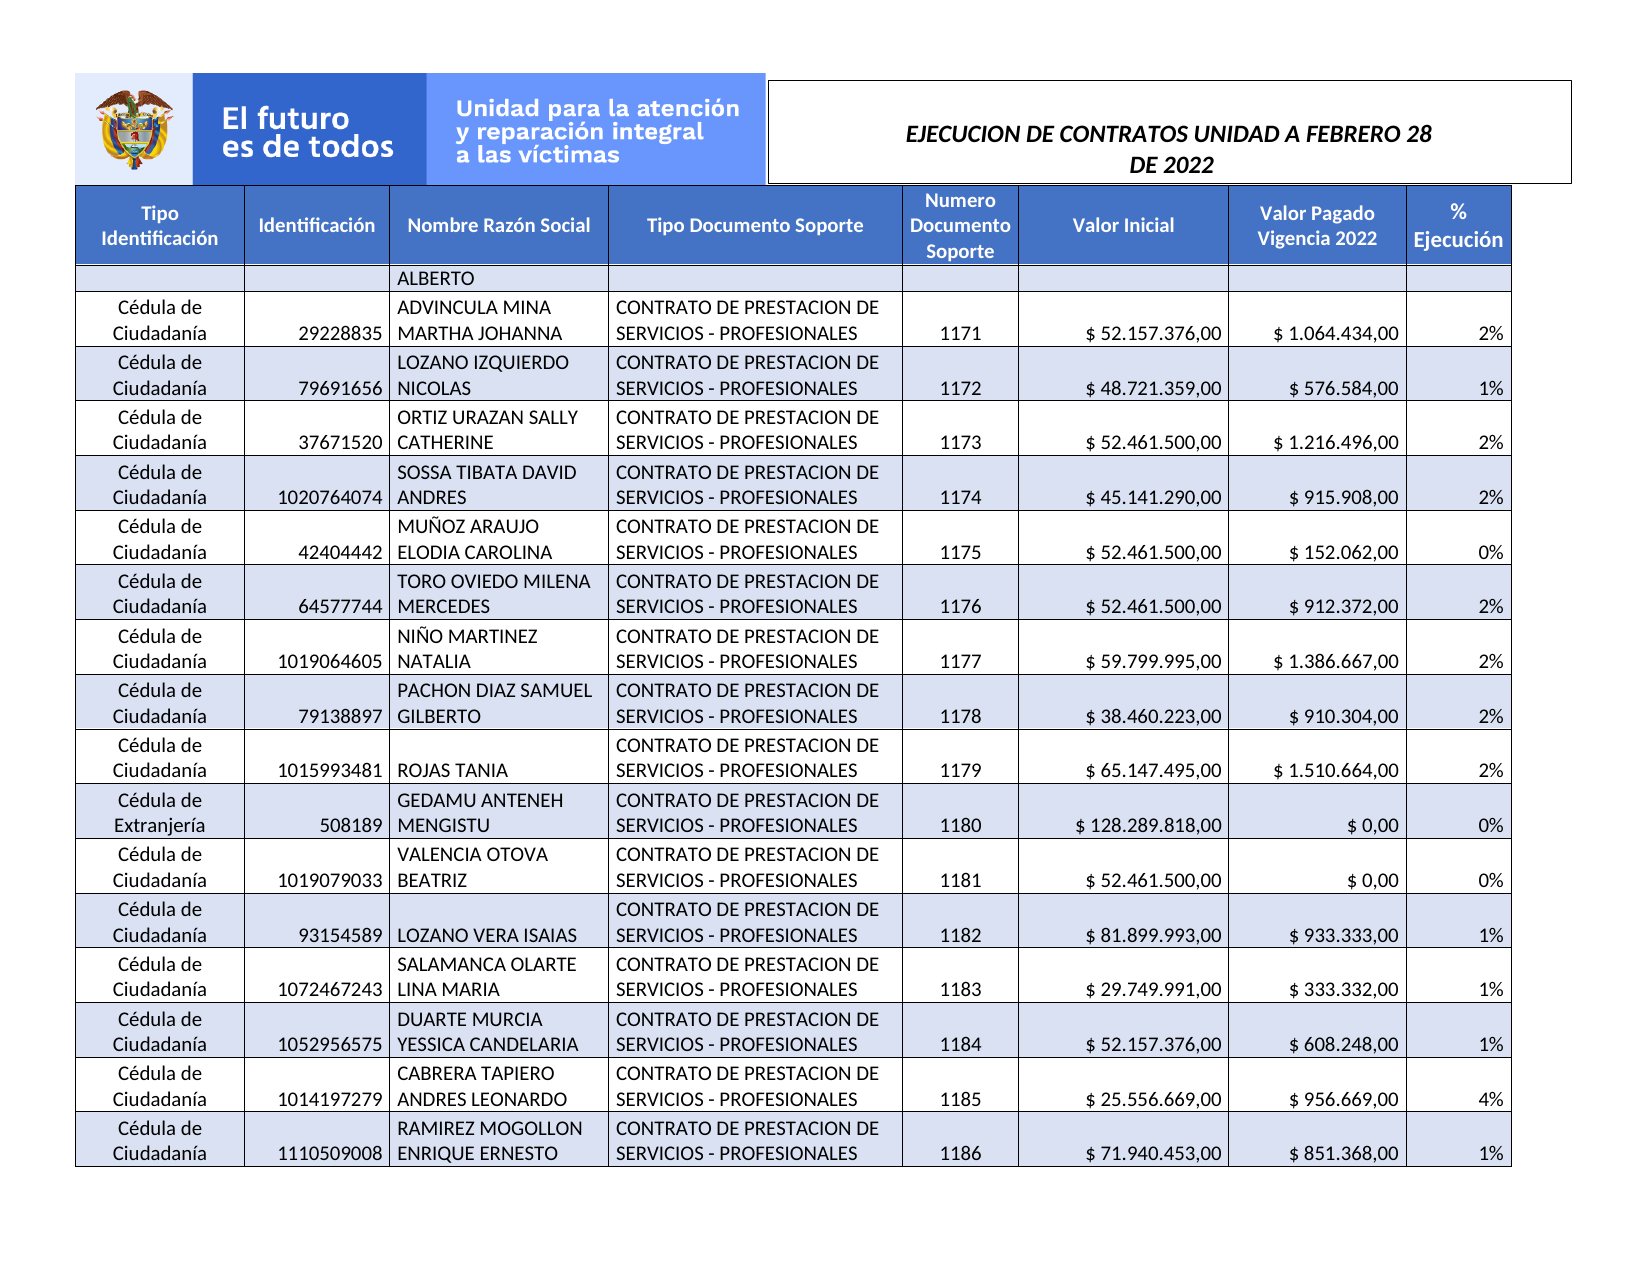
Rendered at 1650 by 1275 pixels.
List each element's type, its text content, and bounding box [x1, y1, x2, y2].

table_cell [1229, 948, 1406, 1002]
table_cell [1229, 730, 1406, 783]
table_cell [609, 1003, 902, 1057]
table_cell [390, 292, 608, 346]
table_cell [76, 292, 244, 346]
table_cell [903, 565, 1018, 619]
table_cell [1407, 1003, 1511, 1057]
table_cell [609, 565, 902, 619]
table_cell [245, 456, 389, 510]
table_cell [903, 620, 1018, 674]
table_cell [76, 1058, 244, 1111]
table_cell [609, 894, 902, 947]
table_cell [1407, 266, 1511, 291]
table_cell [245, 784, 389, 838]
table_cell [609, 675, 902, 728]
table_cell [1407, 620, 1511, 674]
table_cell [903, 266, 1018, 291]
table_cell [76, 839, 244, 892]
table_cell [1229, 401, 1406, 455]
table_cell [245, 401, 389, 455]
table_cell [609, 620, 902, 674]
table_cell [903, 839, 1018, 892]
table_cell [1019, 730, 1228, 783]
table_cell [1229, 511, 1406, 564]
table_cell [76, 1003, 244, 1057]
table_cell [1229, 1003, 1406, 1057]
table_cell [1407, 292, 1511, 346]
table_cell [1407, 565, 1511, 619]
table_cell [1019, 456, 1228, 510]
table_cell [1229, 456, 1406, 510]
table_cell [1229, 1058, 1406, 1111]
table_header Valor Pagado Vigencia 2022 [1229, 186, 1406, 264]
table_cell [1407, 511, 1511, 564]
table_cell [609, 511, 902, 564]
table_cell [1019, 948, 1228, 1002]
table_header Identificación [245, 186, 389, 264]
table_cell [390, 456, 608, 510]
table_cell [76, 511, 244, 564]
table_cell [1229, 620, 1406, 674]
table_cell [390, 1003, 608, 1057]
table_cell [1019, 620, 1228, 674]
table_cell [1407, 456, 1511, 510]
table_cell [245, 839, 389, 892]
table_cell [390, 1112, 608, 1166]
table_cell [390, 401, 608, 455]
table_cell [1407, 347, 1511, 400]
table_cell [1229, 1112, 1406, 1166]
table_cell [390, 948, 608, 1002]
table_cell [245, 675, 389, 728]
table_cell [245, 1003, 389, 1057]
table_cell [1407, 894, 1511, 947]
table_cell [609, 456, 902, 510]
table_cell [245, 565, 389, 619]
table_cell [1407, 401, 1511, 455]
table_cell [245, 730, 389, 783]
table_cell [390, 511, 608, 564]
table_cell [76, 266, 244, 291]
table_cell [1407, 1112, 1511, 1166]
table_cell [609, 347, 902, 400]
table_header Nombre Razón Social [390, 186, 608, 264]
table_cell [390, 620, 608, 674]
picture [75, 73, 766, 185]
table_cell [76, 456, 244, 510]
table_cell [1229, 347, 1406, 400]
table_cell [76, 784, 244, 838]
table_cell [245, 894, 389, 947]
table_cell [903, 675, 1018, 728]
table_header Numero Documento Soporte [903, 186, 1018, 264]
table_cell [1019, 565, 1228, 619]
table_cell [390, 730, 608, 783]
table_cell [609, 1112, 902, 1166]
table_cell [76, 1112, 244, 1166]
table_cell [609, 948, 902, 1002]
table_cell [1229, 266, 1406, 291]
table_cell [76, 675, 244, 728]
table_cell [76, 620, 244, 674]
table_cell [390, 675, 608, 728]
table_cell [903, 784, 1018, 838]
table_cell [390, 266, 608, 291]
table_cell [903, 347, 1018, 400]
table_header % Ejecución [1407, 186, 1511, 264]
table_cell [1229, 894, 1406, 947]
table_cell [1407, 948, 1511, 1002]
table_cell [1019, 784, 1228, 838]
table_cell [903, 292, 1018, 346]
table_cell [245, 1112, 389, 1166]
table_header Valor Inicial [1019, 186, 1228, 264]
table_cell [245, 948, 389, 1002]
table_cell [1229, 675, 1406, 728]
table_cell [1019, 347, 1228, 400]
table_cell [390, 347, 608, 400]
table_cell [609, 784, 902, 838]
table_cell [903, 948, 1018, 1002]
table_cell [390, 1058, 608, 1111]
table_header Tipo Identificación [76, 186, 244, 264]
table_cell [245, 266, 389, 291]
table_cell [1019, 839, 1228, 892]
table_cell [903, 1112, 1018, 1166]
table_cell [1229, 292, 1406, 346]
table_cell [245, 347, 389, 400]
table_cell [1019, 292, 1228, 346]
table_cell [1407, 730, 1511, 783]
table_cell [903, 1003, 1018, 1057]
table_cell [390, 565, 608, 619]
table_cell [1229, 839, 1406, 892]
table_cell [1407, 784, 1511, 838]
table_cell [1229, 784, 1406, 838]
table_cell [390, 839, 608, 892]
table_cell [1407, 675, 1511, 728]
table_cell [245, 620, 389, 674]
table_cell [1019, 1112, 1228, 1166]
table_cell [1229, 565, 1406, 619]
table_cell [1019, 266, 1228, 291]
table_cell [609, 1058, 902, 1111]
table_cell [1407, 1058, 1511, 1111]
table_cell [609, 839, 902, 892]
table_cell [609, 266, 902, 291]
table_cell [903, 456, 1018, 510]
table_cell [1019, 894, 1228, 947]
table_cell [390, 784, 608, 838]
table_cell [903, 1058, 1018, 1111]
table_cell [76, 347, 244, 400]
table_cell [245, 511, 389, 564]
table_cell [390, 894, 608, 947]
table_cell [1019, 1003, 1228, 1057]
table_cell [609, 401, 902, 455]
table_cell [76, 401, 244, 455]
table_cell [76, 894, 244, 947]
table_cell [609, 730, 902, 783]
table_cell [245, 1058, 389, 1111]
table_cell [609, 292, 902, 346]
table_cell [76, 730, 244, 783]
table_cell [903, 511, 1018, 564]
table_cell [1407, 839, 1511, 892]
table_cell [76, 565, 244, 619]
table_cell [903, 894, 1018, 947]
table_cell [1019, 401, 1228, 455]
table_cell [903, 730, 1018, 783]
table_header Tipo Documento Soporte [609, 186, 902, 264]
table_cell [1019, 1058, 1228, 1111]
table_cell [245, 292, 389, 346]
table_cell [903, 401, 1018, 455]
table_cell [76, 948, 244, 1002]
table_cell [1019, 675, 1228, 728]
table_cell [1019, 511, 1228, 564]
